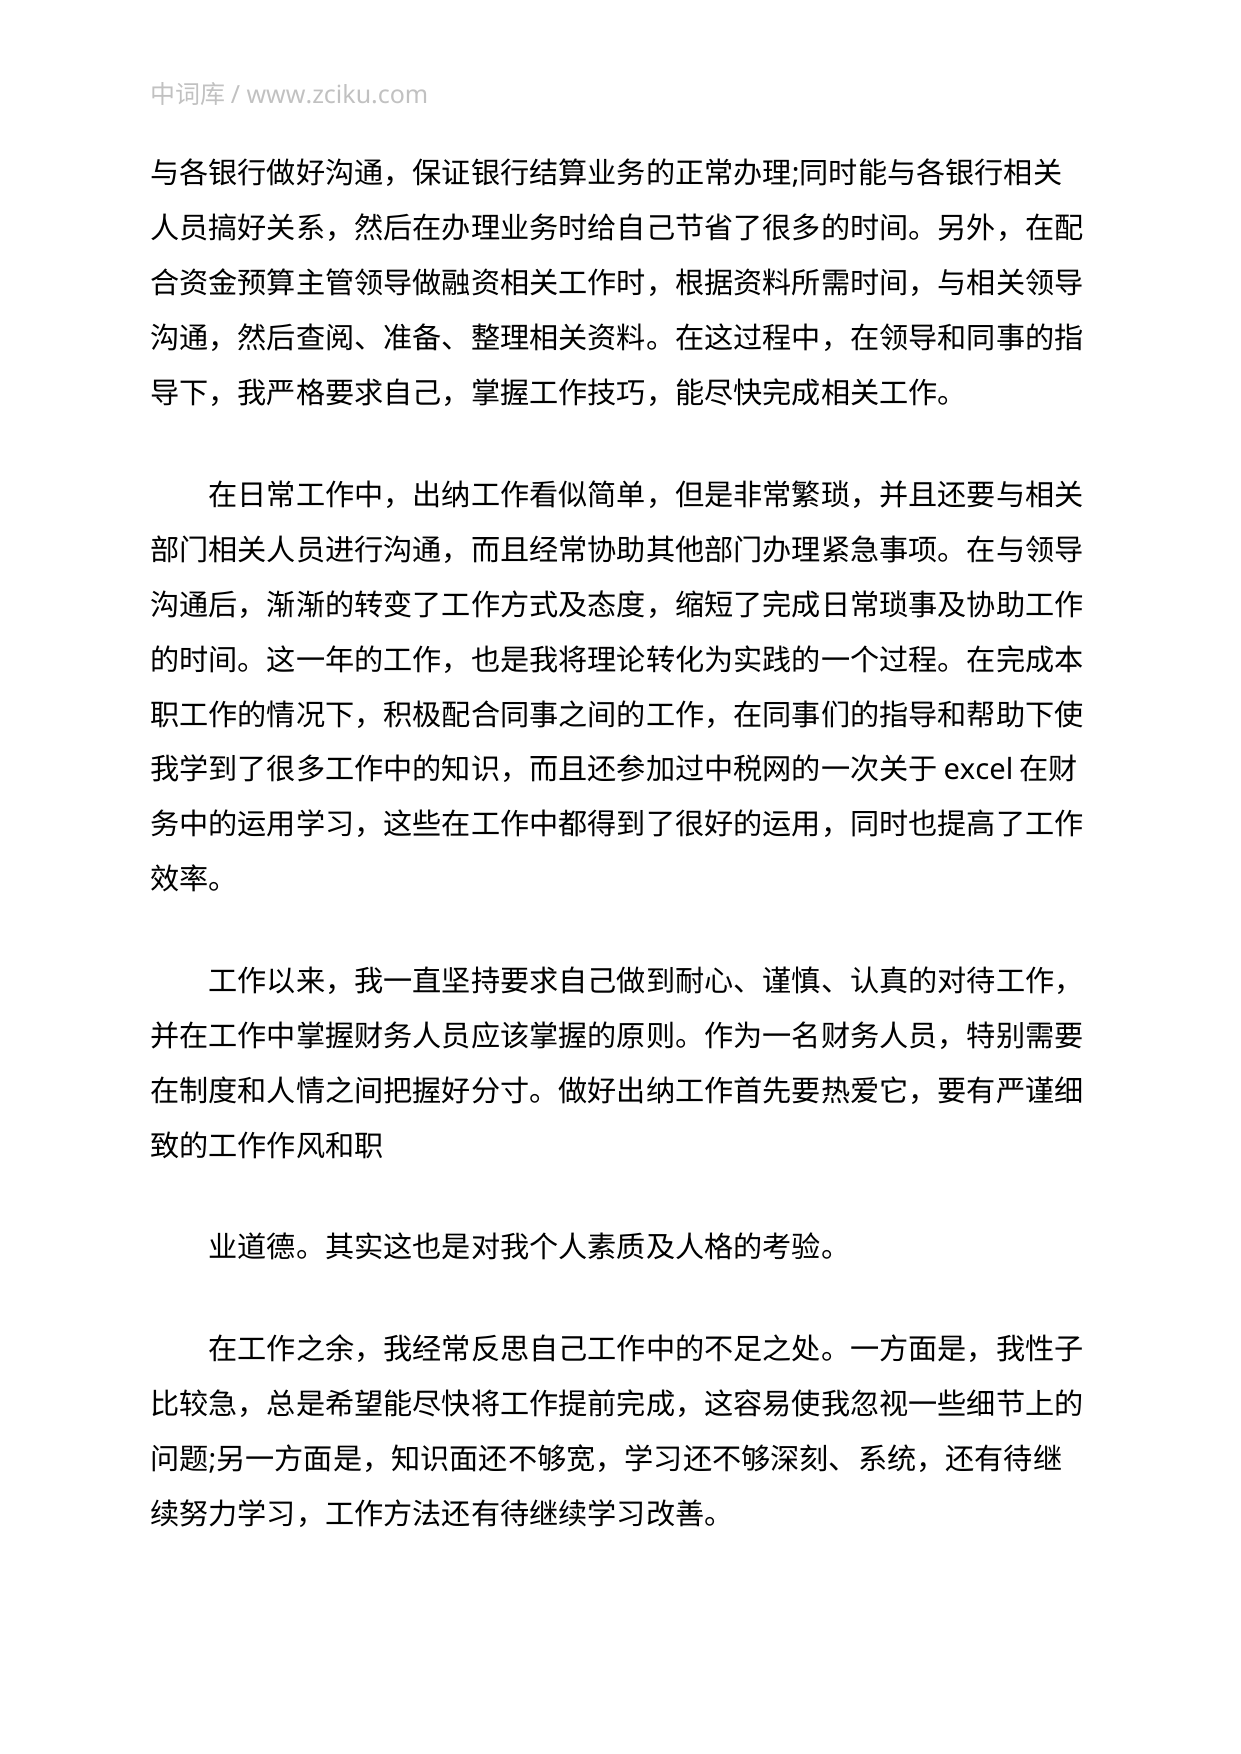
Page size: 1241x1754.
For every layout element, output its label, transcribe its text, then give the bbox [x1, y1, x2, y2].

text 业道德。其实这也是对我个人素质及人格的考验。 [150, 1224, 1090, 1266]
text 在工作之余，我经常反思自己工作中的不足之处。一方面是，我性子比较急，总是希望能尽快将工作提前完成，这容易使我忽视一些细节上的问题;另一方面是，知识面还不够宽，学习还不够深刻、系统，还有待继续努力学习，工作方法还有待继续学习改善。 [150, 1326, 1090, 1533]
text 在日常工作中，出纳工作看似简单，但是非常繁琐，并且还要与相关部门相关人员进行沟通，而且经常协助其他部门办理紧急事项。在与领导沟通后，渐渐的转变了工作方式及态度，缩短了完成日常琐事及协助工作的时间。这一年的工作，也是我将理论转化为实践的一个过程。在完成本职工作的情况下，积极配合同事之间的工作，在同事们的指导和帮助下使我学到了很多工作中的知识，而且还参加过中税网的一次关于excel在财务中的运用学习，这些在工作中都得到了很好的运用，同时也提高了工作效率。 [150, 471, 1090, 898]
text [150, 150, 1090, 412]
text 工作以来，我一直坚持要求自己做到耐心、谨慎、认真的对待工作，并在工作中掌握财务人员应该掌握的原则。作为一名财务人员，特别需要在制度和人情之间把握好分寸。做好出纳工作首先要热爱它，要有严谨细致的工作作风和职 [150, 958, 1090, 1164]
